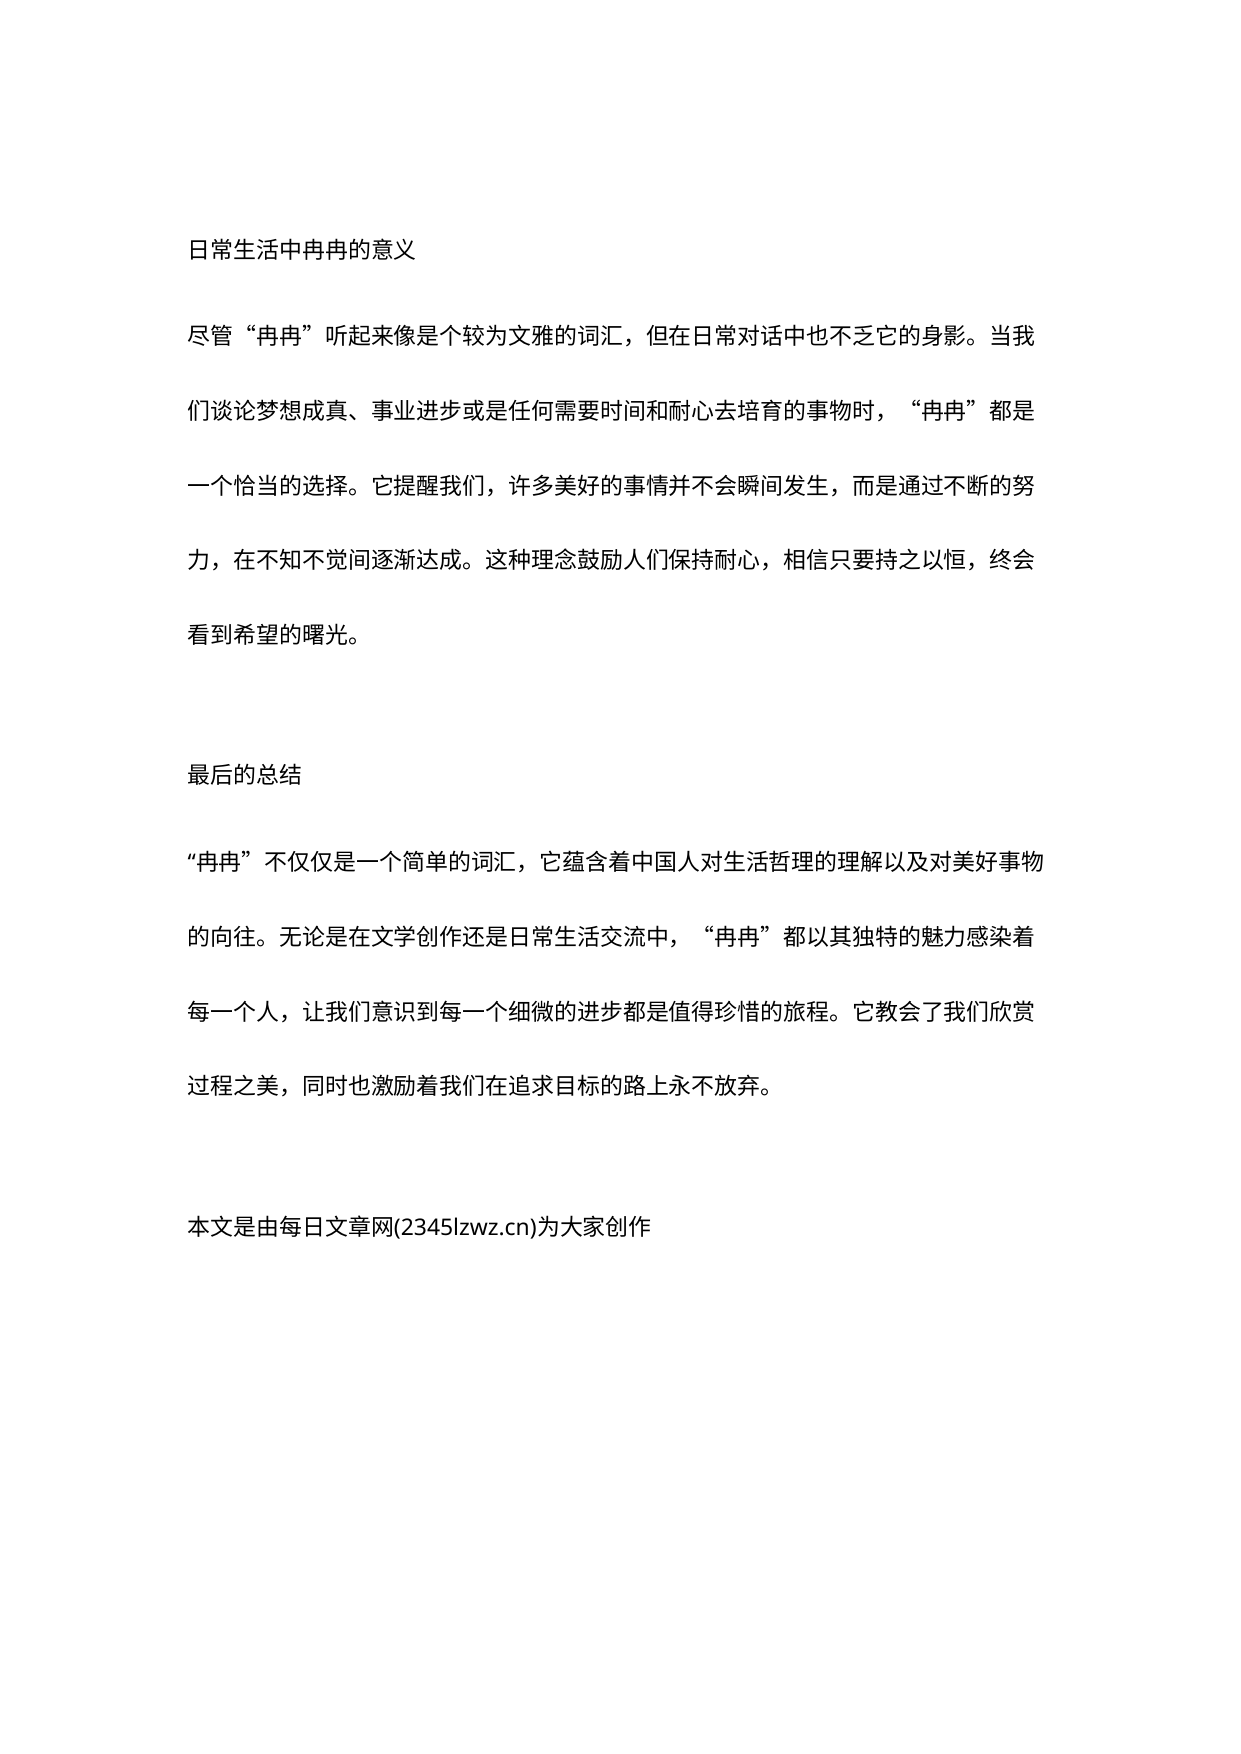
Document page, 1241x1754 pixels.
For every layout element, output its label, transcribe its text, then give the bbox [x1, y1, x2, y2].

text 本文是由每日文章网(2345lzwz.cn)为大家创作 [187, 1193, 1053, 1258]
text “冉冉”不仅仅是一个简单的词汇，它蕴含着中国人对生活哲理的理解以及对美好事物的向往。无论是在文学创作还是日常生活交流中，“冉冉”都以其独特的魅力感染着每一个人，让我们意识到每一个细微的进步都是值得珍惜的旅程。它教会了我们欣赏过程之美，同时也激励着我们在追求目标的路上永不放弃。 [187, 828, 1053, 1117]
text 最后的总结 [187, 742, 1053, 807]
text 尽管“冉冉”听起来像是个较为文雅的词汇，但在日常对话中也不乏它的身影。当我们谈论梦想成真、事业进步或是任何需要时间和耐心去培育的事物时，“冉冉”都是一个恰当的选择。它提醒我们，许多美好的事情并不会瞬间发生，而是通过不断的努力，在不知不觉间逐渐达成。这种理念鼓励人们保持耐心，相信只要持之以恒，终会看到希望的曙光。 [187, 302, 1053, 666]
text 日常生活中冉冉的意义 [187, 216, 1053, 281]
